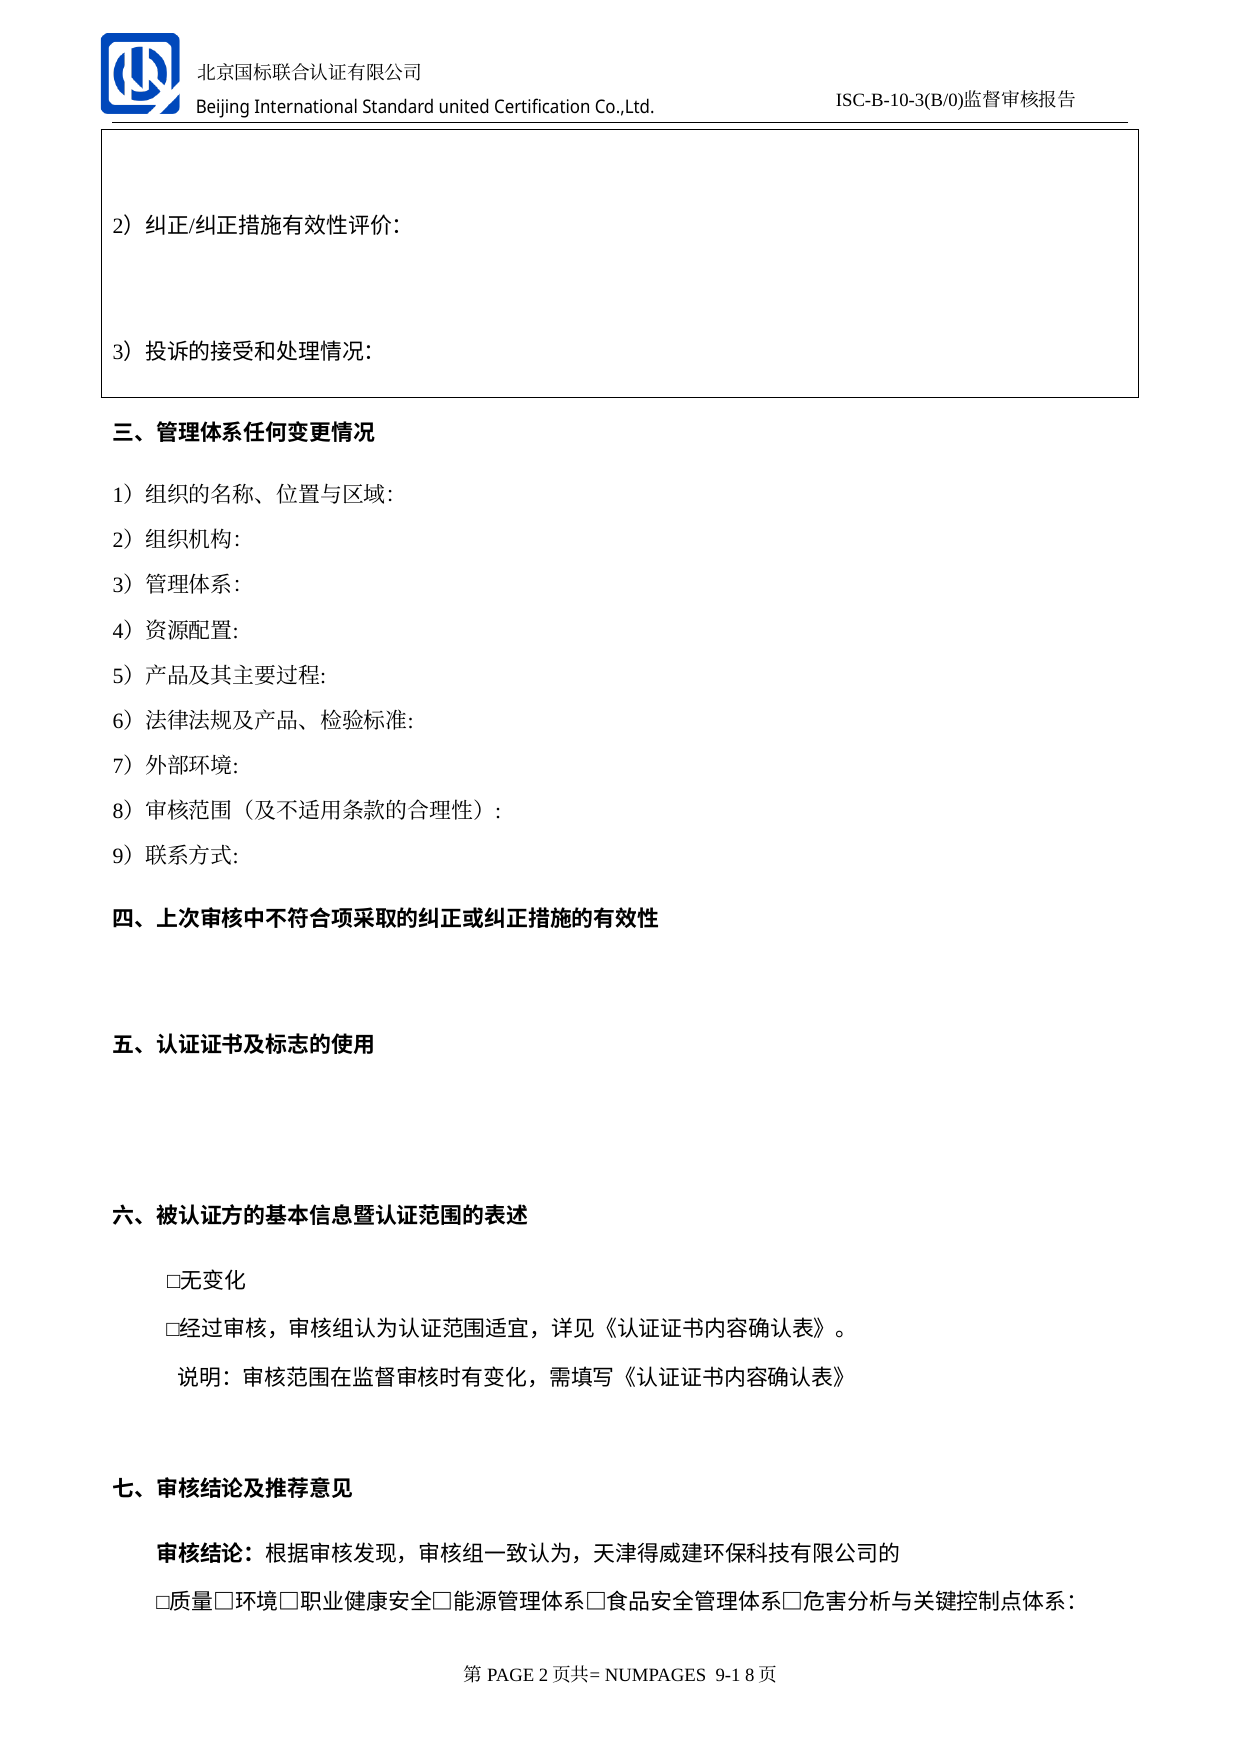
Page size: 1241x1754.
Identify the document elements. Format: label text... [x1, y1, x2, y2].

text 8）审核范围（及不适用条款的合理性）: [112, 794, 1128, 827]
text 5）产品及其主要过程: [112, 659, 1128, 692]
text 1）组织的名称、位置与区域： [112, 479, 1128, 511]
text □无变化 [112, 1262, 1128, 1295]
text 7）外部环境: [112, 749, 1128, 782]
text □质量□环境□职业健康安全□能源管理体系□食品安全管理体系□危害分析与关键控制点体系： [112, 1584, 1128, 1616]
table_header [102, 130, 1138, 397]
text 五、认证证书及标志的使用 [112, 1027, 1128, 1059]
text 六、被认证方的基本信息暨认证范围的表述 [112, 1198, 1128, 1230]
text 七、审核结论及推荐意见 [112, 1471, 1128, 1503]
text 三、管理体系任何变更情况 [112, 414, 1128, 447]
text 四、上次审核中不符合项采取的纠正或纠正措施的有效性 [112, 901, 1128, 933]
text 4）资源配置: [112, 614, 1128, 646]
text 2）组织机构： [112, 524, 1128, 556]
text 审核结论：根据审核发现，审核组一致认为，天津得威建环保科技有限公司的 [156, 1536, 1128, 1568]
text 6）法律法规及产品、检验标准: [112, 704, 1128, 737]
text 3）管理体系： [112, 569, 1128, 601]
picture [100, 33, 180, 114]
text 说明：审核范围在监督审核时有变化，需填写《认证证书内容确认表》 [112, 1359, 1128, 1392]
text 9）联系方式: [112, 839, 1128, 872]
text □经过审核，审核组认为认证范围适宜，详见《认证证书内容确认表》。 [112, 1311, 1128, 1343]
